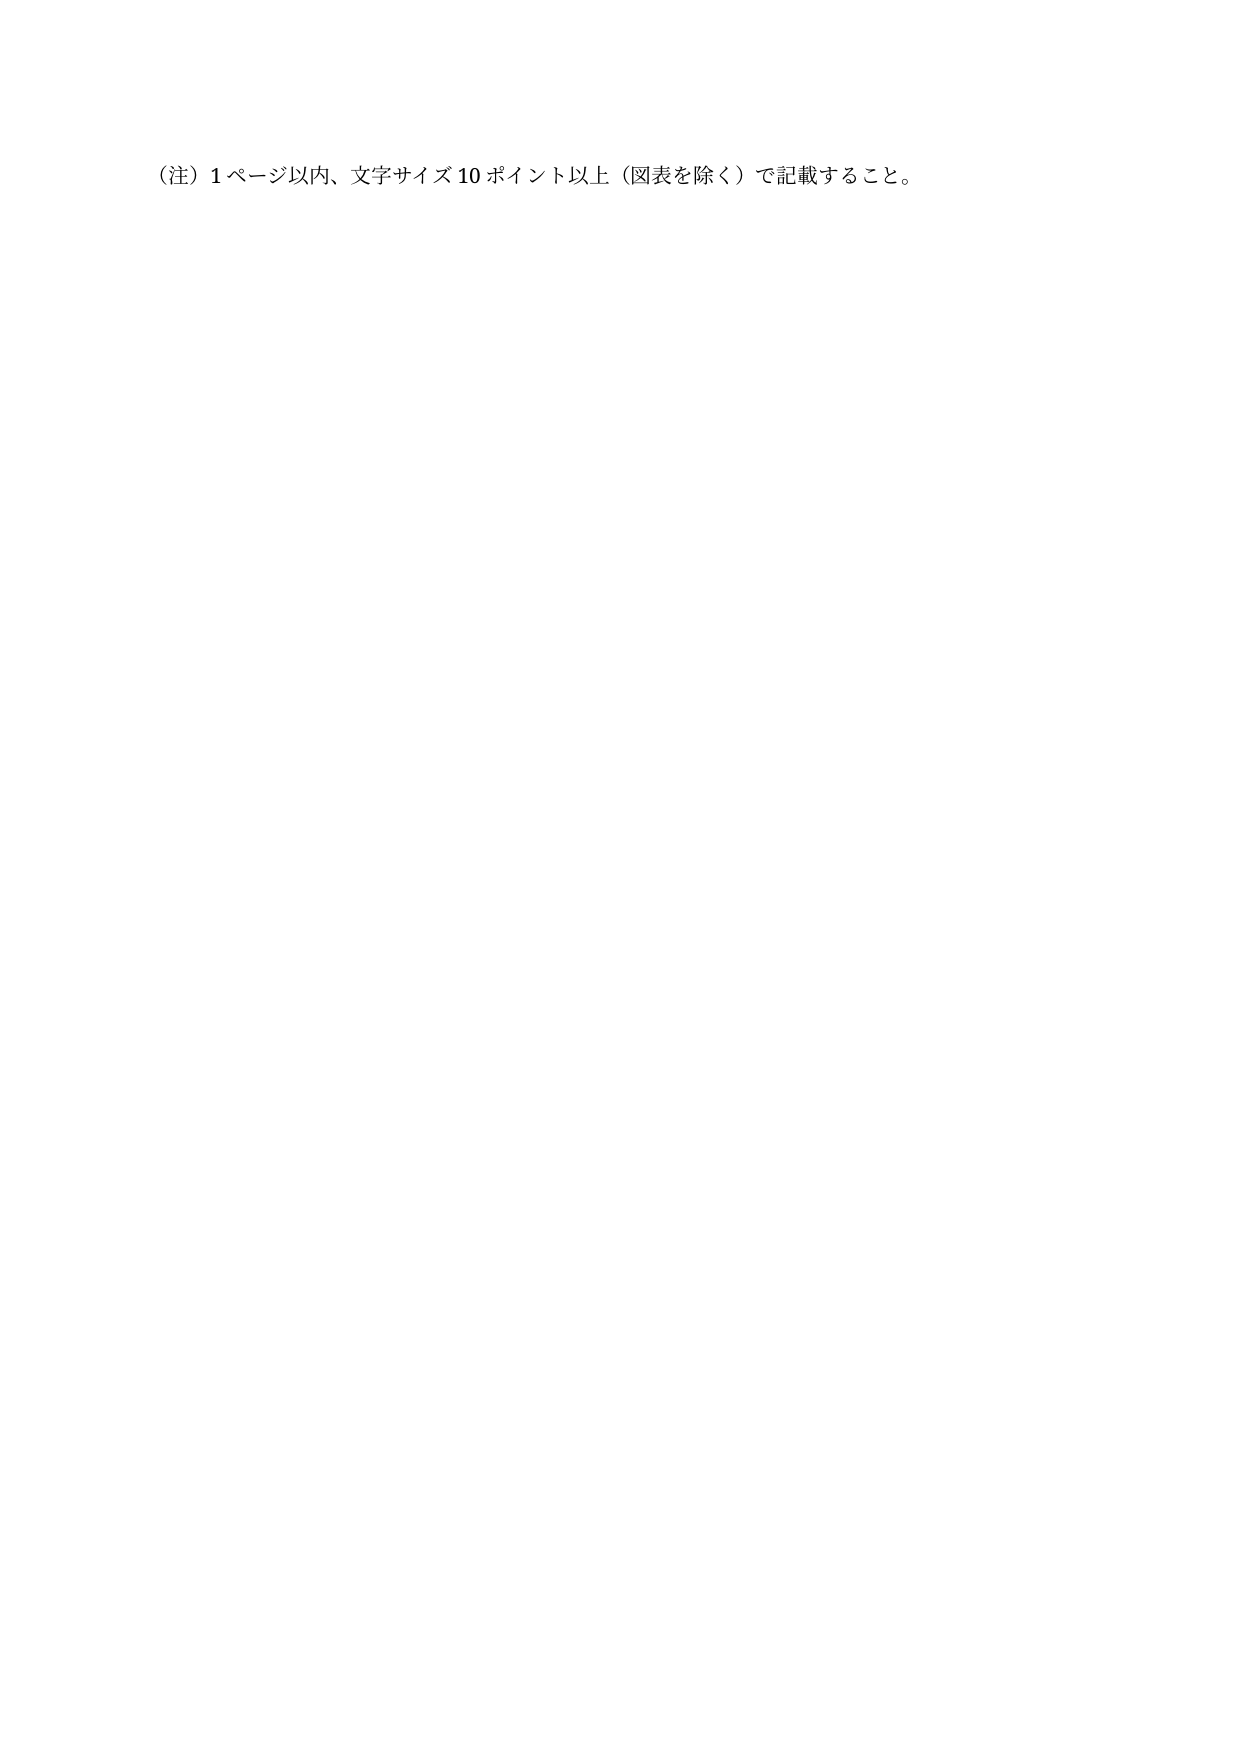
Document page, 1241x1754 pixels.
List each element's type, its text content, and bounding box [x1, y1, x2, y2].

text （注）1ページ以内、文字サイズ10ポイント以上（図表を除く）で記載すること。 [148, 156, 1092, 192]
